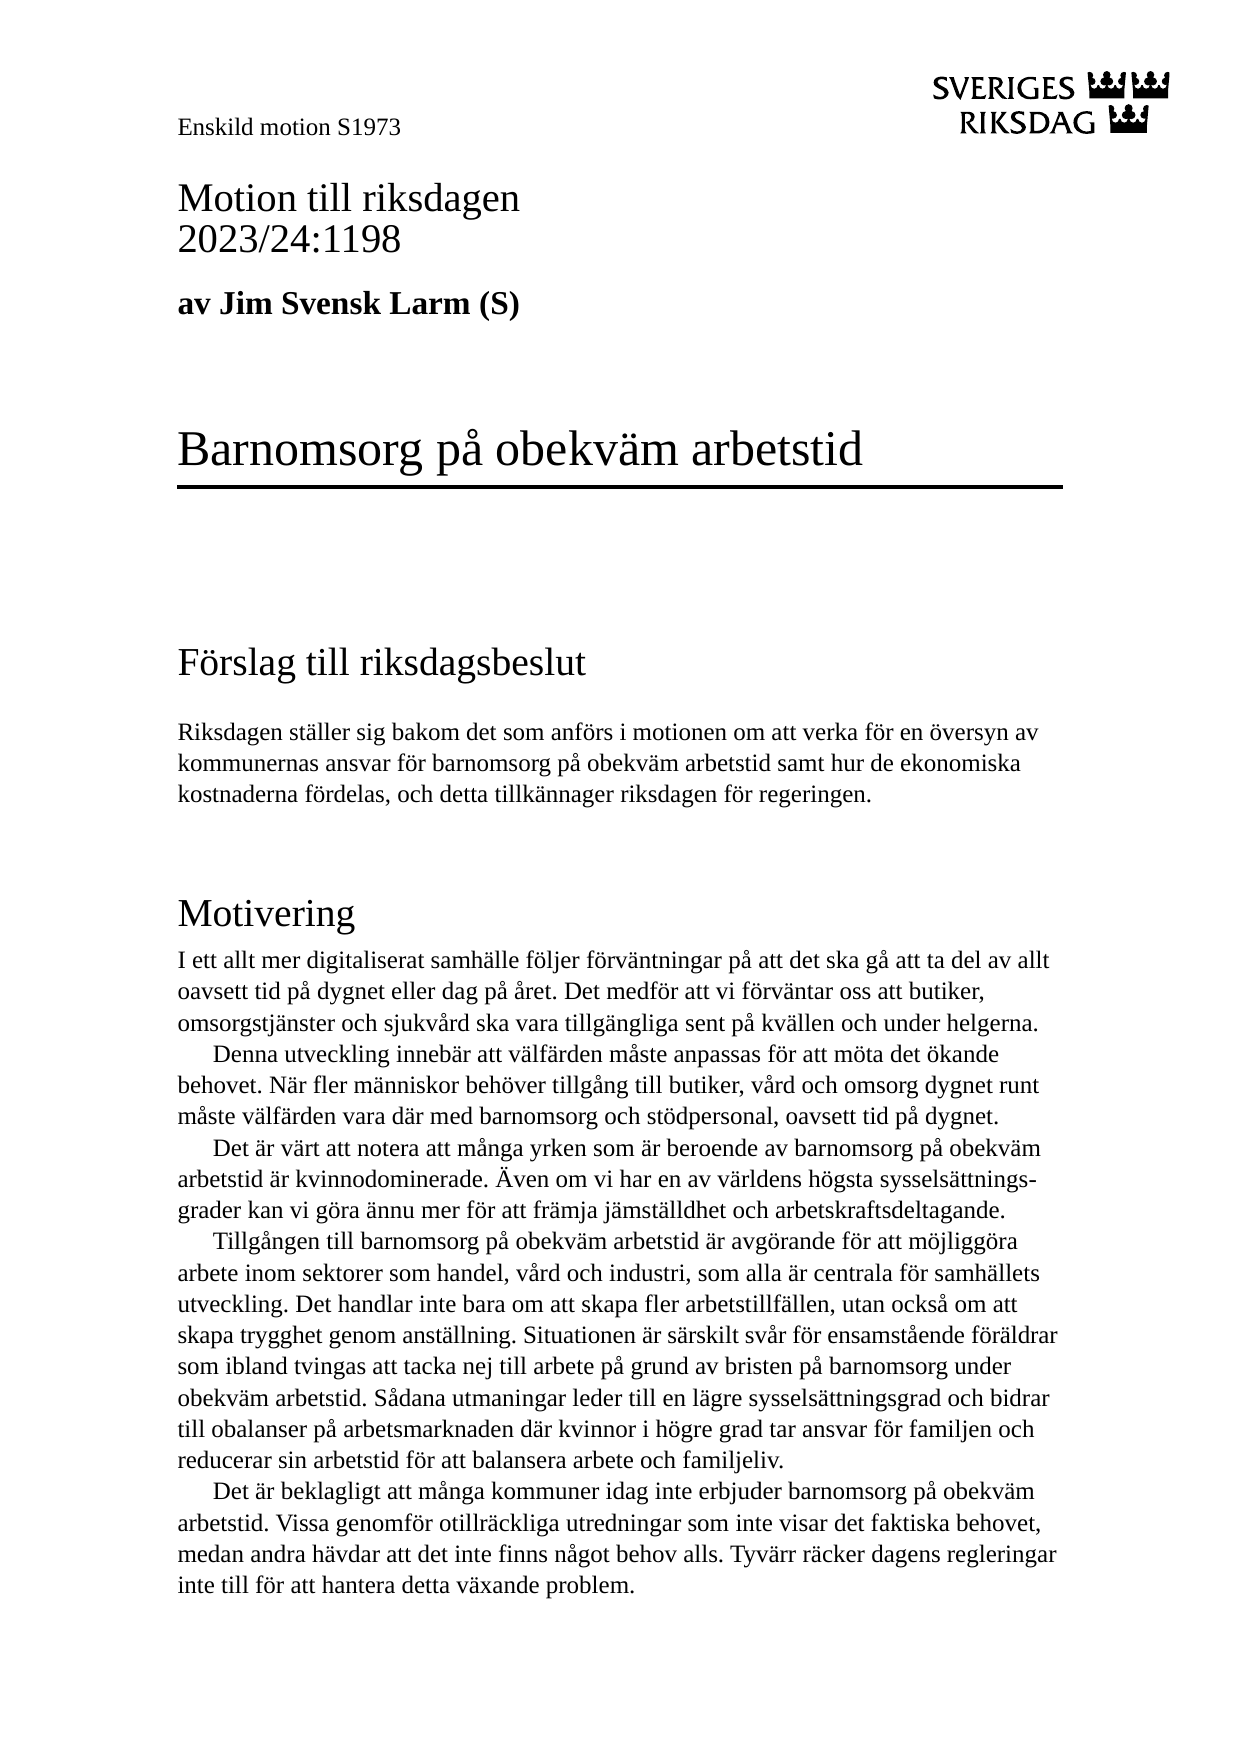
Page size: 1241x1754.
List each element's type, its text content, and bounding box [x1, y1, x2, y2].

text Denna utveckling innebär att välfärden måste anpassas för att möta det ökande behovet. När fler människor behöver tillgång till butiker, vård och omsorg dygnet runt måste välfärden vara där med barnomsorg och stödpersonal, oavsett tid på dygnet. [177, 1036, 1063, 1130]
text Det är beklagligt att många kommuner idag inte erbjuder barnomsorg på obekväm arbetstid. Vissa genomför otillräckliga utredningar som inte visar det faktiska behovet, medan andra hävdar att det inte finns något behov alls. Tyvärr räcker dagens regleringar inte till för att hantera detta växande problem. [177, 1474, 1063, 1599]
text I ett allt mer digitaliserat samhälle följer förväntningar på att det ska gå att ta del av allt oavsett tid på dygnet eller dag på året. Det medför att vi förväntar oss att butiker, omsorgstjänster och sjukvård ska vara tillgängliga sent på kvällen och under helgerna. [177, 943, 1063, 1036]
text Det är värt att notera att många yrken som är beroende av barnomsorg på obekväm arbetstid är kvinnodominerade. Även om vi har en av världens högsta sysselsättningsgrader kan vi göra ännu mer för att främja jämställdhet och arbetskraftsdeltagande. [177, 1130, 1063, 1224]
text Tillgången till barnomsorg på obekväm arbetstid är avgörande för att möjliggöra arbete inom sektorer som handel, vård och industri, som alla är centrala för samhällets utveckling. Det handlar inte bara om att skapa fler arbetstillfällen, utan också om att skapa trygghet genom anställning. Situationen är särskilt svår för ensamstående föräldrar som ibland tvingas att tacka nej till arbete på grund av bristen på barnomsorg under obekväm arbetstid. Sådana utmaningar leder till en lägre sysselsättningsgrad och bidrar till obalanser på arbetsmarknaden där kvinnor i högre grad tar ansvar för familjen och reducerar sin arbetstid för att balansera arbete och familjeliv. [177, 1224, 1063, 1474]
